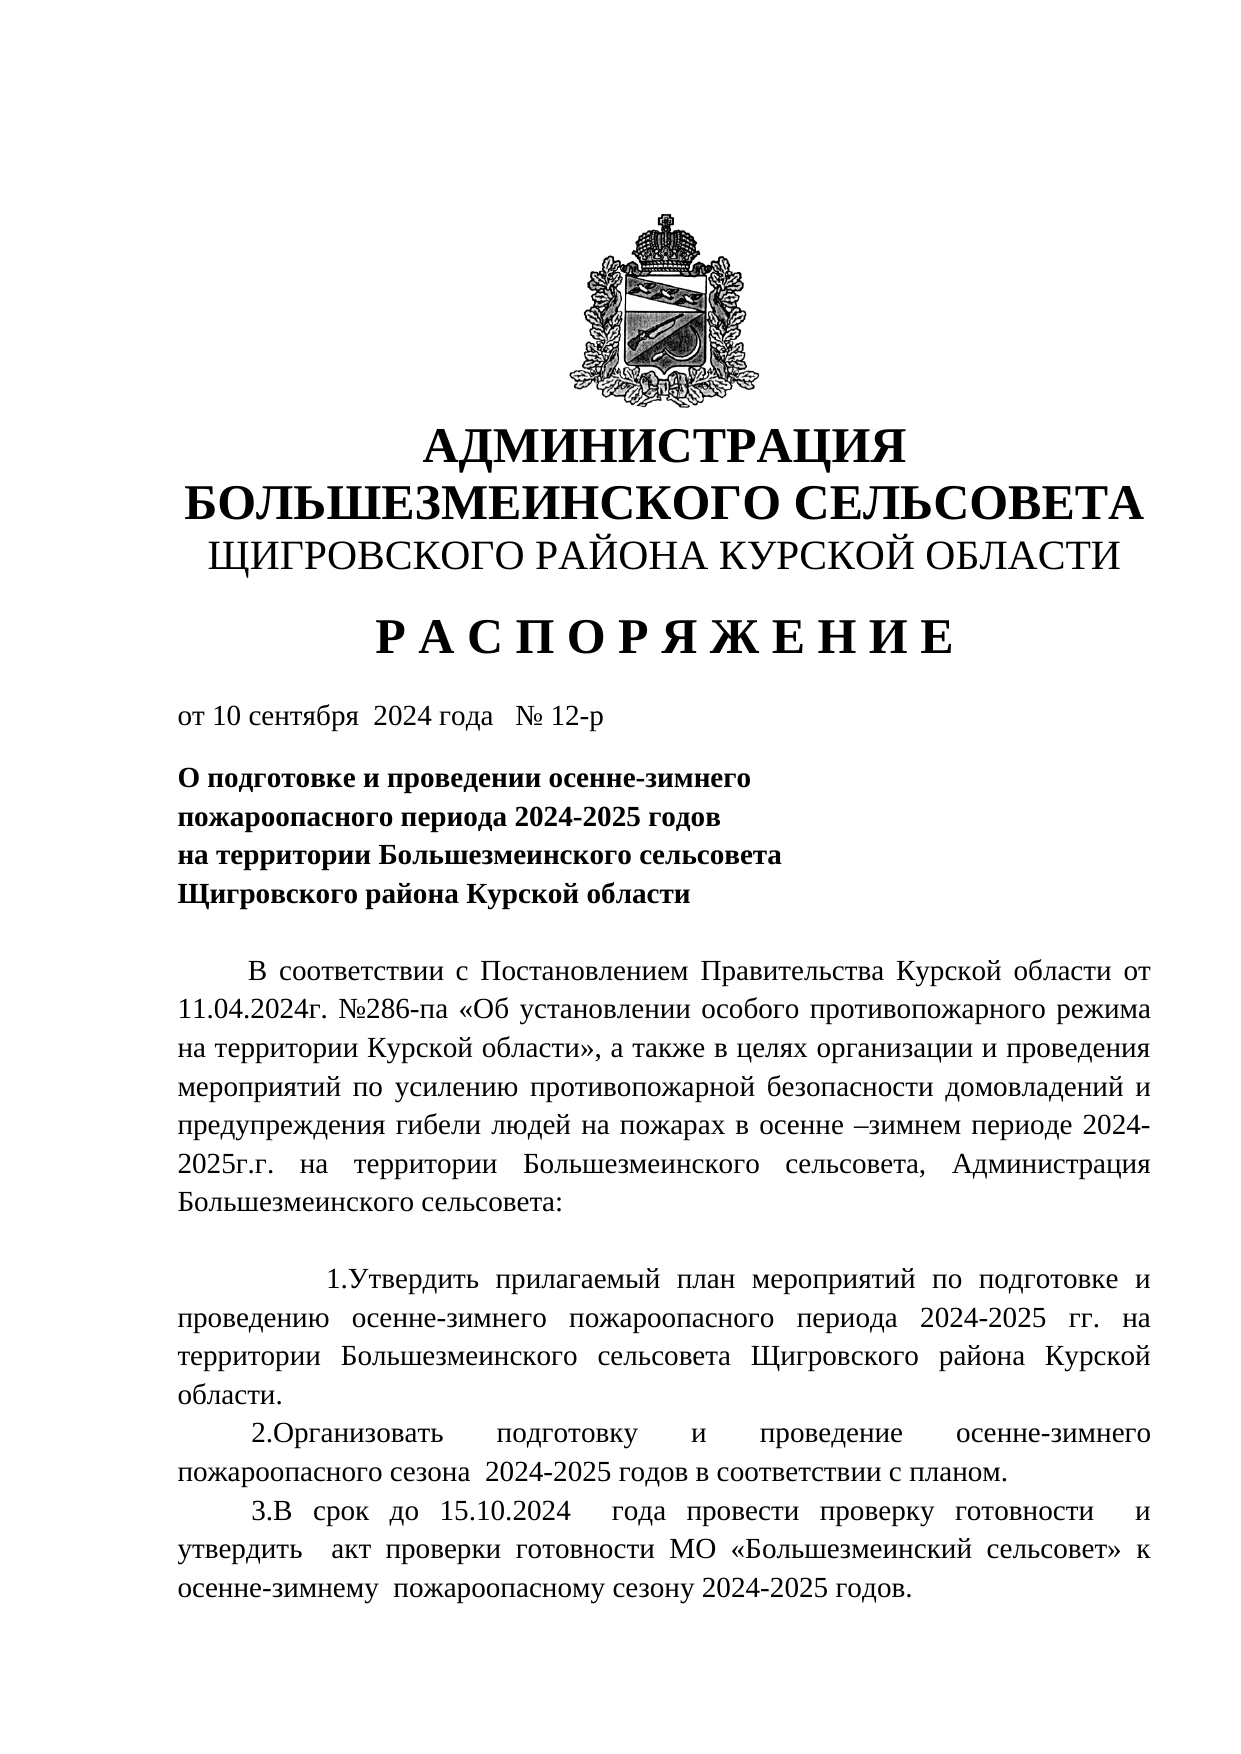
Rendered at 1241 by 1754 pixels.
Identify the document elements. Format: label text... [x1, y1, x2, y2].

text Щигровского района Курской области [177, 876, 1152, 909]
text 2.Организовать подготовку и проведение осенне-зимнего пожароопасного сезона 2024-2025 годов в соответствии с планом. [177, 1416, 1152, 1488]
text В соответствии с Постановлением Правительства Курской области от 11.04.2024г. №286-па «Об установлении особого противопожарного режима на территории Курской области», а также в целях организации и проведения мероприятий по усилению противопожарной безопасности домовладений и предупреждения гибели людей на пожарах в осенне –зимнем периоде 2024-2025г.г. на территории Большезмеинского сельсовета, Администрация Большезмеинского сельсовета: [177, 953, 1152, 1218]
text Р А С П О Р Я Ж Е Н И Е [177, 607, 1152, 664]
text О подготовке и проведении осенне-зимнего [177, 760, 1152, 794]
text на территории Большезмеинского сельсовета [177, 837, 1152, 871]
text пожароопасного периода 2024-2025 годов [177, 799, 1152, 832]
text ЩИГРОВСКОГО РАЙОНА КУРСКОЙ ОБЛАСТИ [177, 530, 1152, 578]
text от 10 сентября 2024 года № 12-р [177, 698, 1152, 732]
text 1.Утвердить прилагаемый план мероприятий по подготовке и проведению осенне-зимнего пожароопасного периода 2024-2025 гг. на территории Большезмеинского сельсовета Щигровского района Курской области. [177, 1261, 1152, 1411]
text БОЛЬШЕЗМЕИНСКОГО СЕЛЬСОВЕТА [177, 473, 1152, 530]
text АДМИНИСТРАЦИЯ [177, 415, 1152, 473]
text 3.В срок до 15.10.2024 года провести проверку готовности и утвердить акт проверки готовности МО «Большезмеинский сельсовет» к осенне-зимнему пожароопасному сезону 2024-2025 годов. [177, 1493, 1152, 1603]
